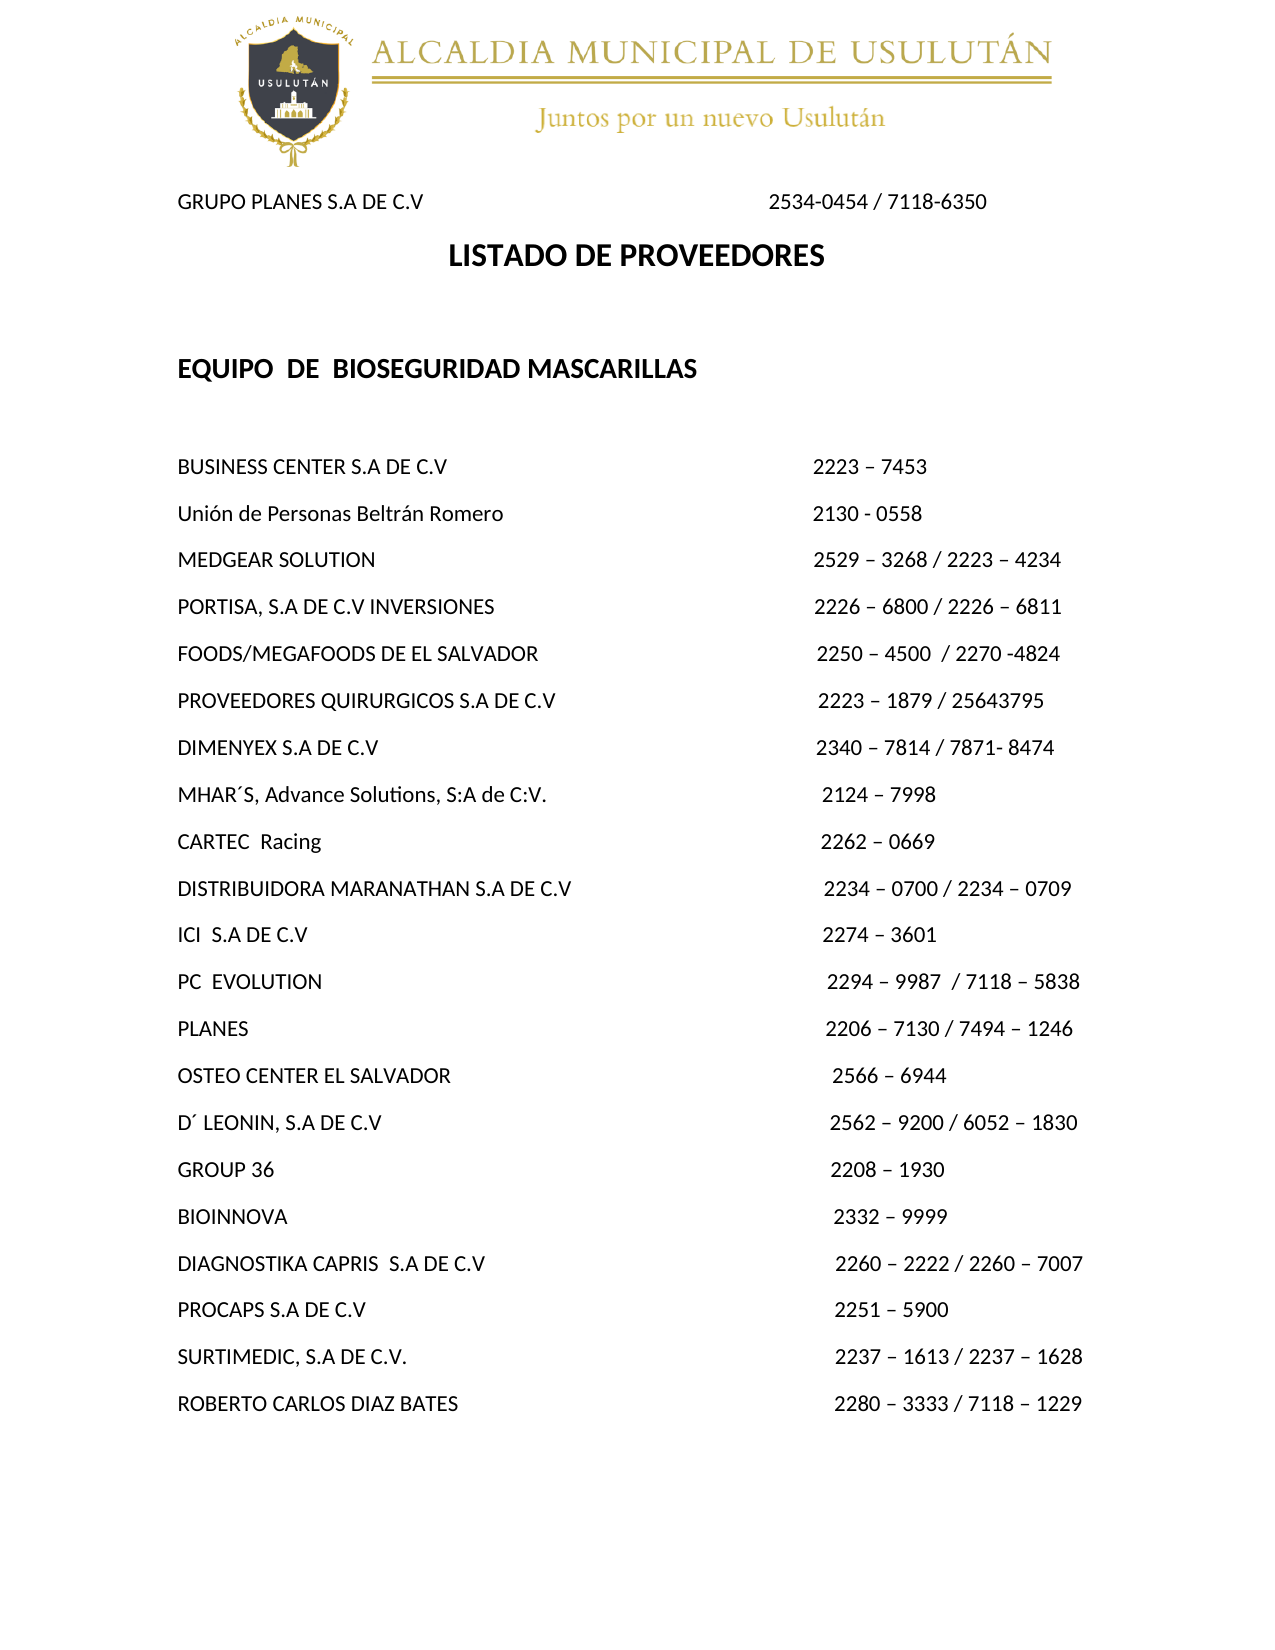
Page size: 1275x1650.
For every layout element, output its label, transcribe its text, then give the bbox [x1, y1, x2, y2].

text LISTADO DE PROVEEDORES [177, 234, 1098, 275]
text OSTEO CENTER EL SALVADOR 2566 – 6944 [177, 1061, 1098, 1089]
text ICI S.A DE C.V 2274 – 3601 [177, 921, 1098, 948]
text Unión de Personas Beltrán Romero 2130 - 0558 [177, 499, 1098, 527]
text BIOINNOVA 2332 – 9999 [177, 1202, 1098, 1230]
text ROBERTO CARLOS DIAZ BATES 2280 – 3333 / 7118 – 1229 [177, 1389, 1098, 1417]
text GRUPO PLANES S.A DE C.V 2534-0454 / 7118-6350 [177, 148, 1098, 215]
text DIMENYEX S.A DE C.V 2340 – 7814 / 7871- 8474 [177, 733, 1098, 761]
text PROCAPS S.A DE C.V 2251 – 5900 [177, 1296, 1098, 1323]
text MEDGEAR SOLUTION 2529 – 3268 / 2223 – 4234 [177, 546, 1098, 573]
text FOODS/MEGAFOODS DE EL SALVADOR 2250 – 4500 / 2270 -4824 [177, 639, 1098, 667]
text PLANES 2206 – 7130 / 7494 – 1246 [177, 1014, 1098, 1042]
text GROUP 36 2208 – 1930 [177, 1155, 1098, 1183]
text PORTISA, S.A DE C.V INVERSIONES 2226 – 6800 / 2226 – 6811 [177, 592, 1098, 620]
text PC EVOLUTION 2294 – 9987 / 7118 – 5838 [177, 967, 1098, 995]
picture [177, 0, 1098, 148]
text MHAR´S, Advance Solutions, S:A de C:V. 2124 – 7998 [177, 780, 1098, 808]
text DIAGNOSTIKA CAPRIS S.A DE C.V 2260 – 2222 / 2260 – 7007 [177, 1249, 1098, 1277]
text DISTRIBUIDORA MARANATHAN S.A DE C.V 2234 – 0700 / 2234 – 0709 [177, 874, 1098, 902]
text EQUIPO DE BIOSEGURIDAD MASCARILLAS [177, 350, 1098, 385]
text SURTIMEDIC, S.A DE C.V. 2237 – 1613 / 2237 – 1628 [177, 1342, 1098, 1370]
text CARTEC Racing 2262 – 0669 [177, 827, 1098, 855]
text PROVEEDORES QUIRURGICOS S.A DE C.V 2223 – 1879 / 25643795 [177, 686, 1098, 714]
text BUSINESS CENTER S.A DE C.V 2223 – 7453 [177, 452, 1098, 480]
text D´ LEONIN, S.A DE C.V 2562 – 9200 / 6052 – 1830 [177, 1108, 1098, 1136]
